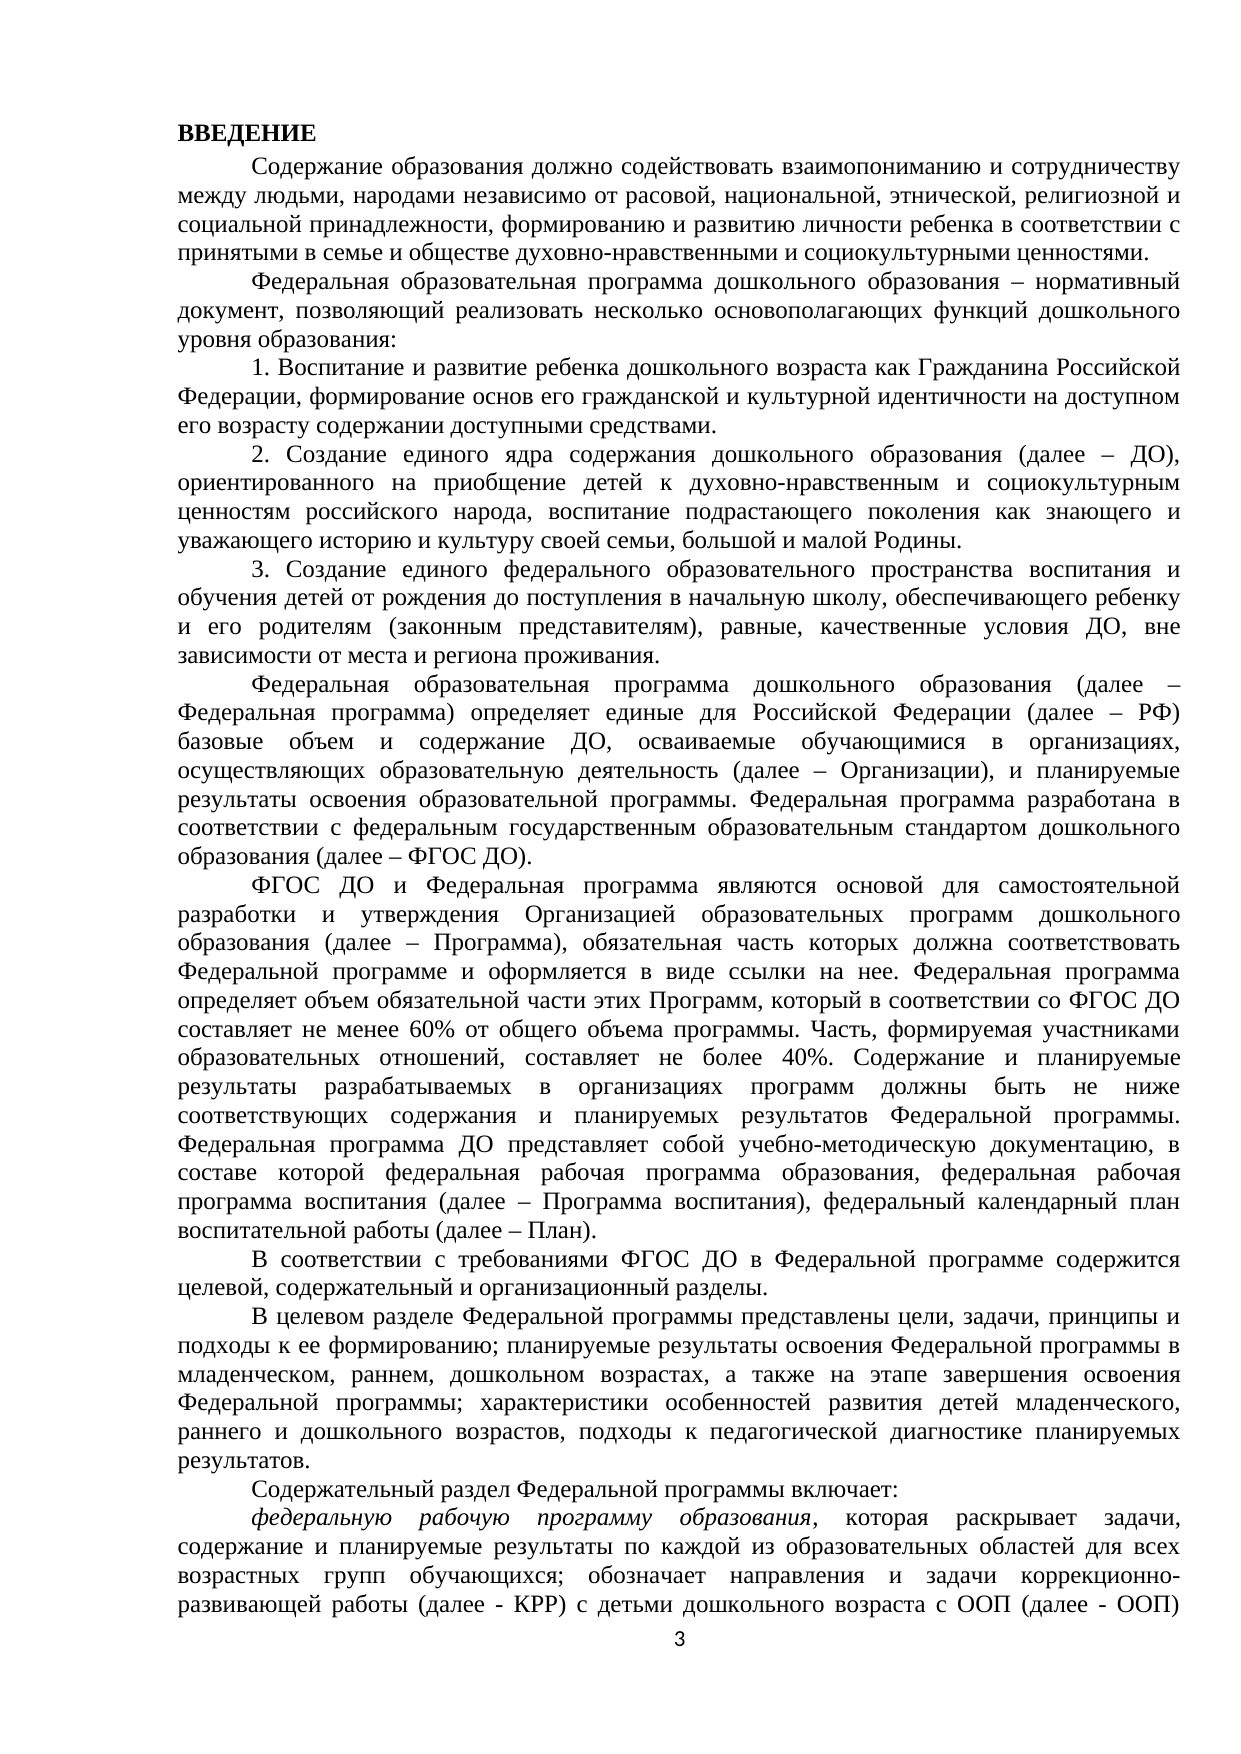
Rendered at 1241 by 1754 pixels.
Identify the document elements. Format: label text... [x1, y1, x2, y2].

text В соответствии с требованиями ФГОС ДО в Федеральной программе содержится целевой, содержательный и организационный разделы. [177, 1244, 1181, 1301]
text 3. Создание единого федерального образовательного пространства воспитания и обучения детей от рождения до поступления в начальную школу, обеспечивающего ребенку и его родителям (законным представителям), равные, качественные условия ДО, вне зависимости от места и региона проживания. [177, 554, 1181, 669]
text В целевом разделе Федеральной программы представлены цели, задачи, принципы и подходы к ее формированию; планируемые результаты освоения Федеральной программы в младенческом, раннем, дошкольном возрастах, а также на этапе завершения освоения Федеральной программы; характеристики особенностей развития детей младенческого, раннего и дошкольного возрастов, подходы к педагогической диагностике планируемых результатов. [177, 1301, 1181, 1474]
subtitle ВВЕДЕНИЕ [177, 118, 1181, 147]
text Содержание образования должно содействовать взаимопониманию и сотрудничеству между людьми, народами независимо от расовой, национальной, этнической, религиозной и социальной принадлежности, формированию и развитию личности ребенка в соответствии с принятыми в семье и обществе духовно-нравственными и социокультурными ценностями. [177, 151, 1181, 266]
text ФГОС ДО и Федеральная программа являются основой для самостоятельной разработки и утверждения Организацией образовательных программ дошкольного образования (далее – Программа), обязательная часть которых должна соответствовать Федеральной программе и оформляется в виде ссылки на нее. Федеральная программа определяет объем обязательной части этих Программ, который в соответствии со ФГОС ДО составляет не менее 60% от общего объема программы. Часть, формируемая участниками образовательных отношений, составляет не более 40%. Содержание и планируемые результаты разрабатываемых в организациях программ должны быть не ниже соответствующих содержания и планируемых результатов Федеральной программы. Федеральная программа ДО представляет собой учебно-методическую документацию, в составе которой федеральная рабочая программа образования, федеральная рабочая программа воспитания (далее – Программа воспитания), федеральный календарный план воспитательной работы (далее – План). [177, 870, 1181, 1244]
text 1. Воспитание и развитие ребенка дошкольного возраста как Гражданина Российской Федерации, формирование основ его гражданской и культурной идентичности на доступном его возрасту содержании доступными средствами. [177, 352, 1181, 439]
text Федеральная образовательная программа дошкольного образования – нормативный документ, позволяющий реализовать несколько основополагающих функций дошкольного уровня образования: [177, 266, 1181, 352]
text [177, 1502, 1181, 1617]
text Содержательный раздел Федеральной программы включает: [177, 1474, 1181, 1502]
text Федеральная образовательная программа дошкольного образования (далее – Федеральная программа) определяет единые для Российской Федерации (далее – РФ) базовые объем и содержание ДО, осваиваемые обучающимися в организациях, осуществляющих образовательную деятельность (далее – Организации), и планируемые результаты освоения образовательной программы. Федеральная программа разработана в соответствии с федеральным государственным образовательным стандартом дошкольного образования (далее – ФГОС ДО). [177, 669, 1181, 870]
text 2. Создание единого ядра содержания дошкольного образования (далее – ДО), ориентированного на приобщение детей к духовно-нравственным и социокультурным ценностям российского народа, воспитание подрастающего поколения как знающего и уважающего историю и культуру своей семьи, большой и малой Родины. [177, 439, 1181, 554]
